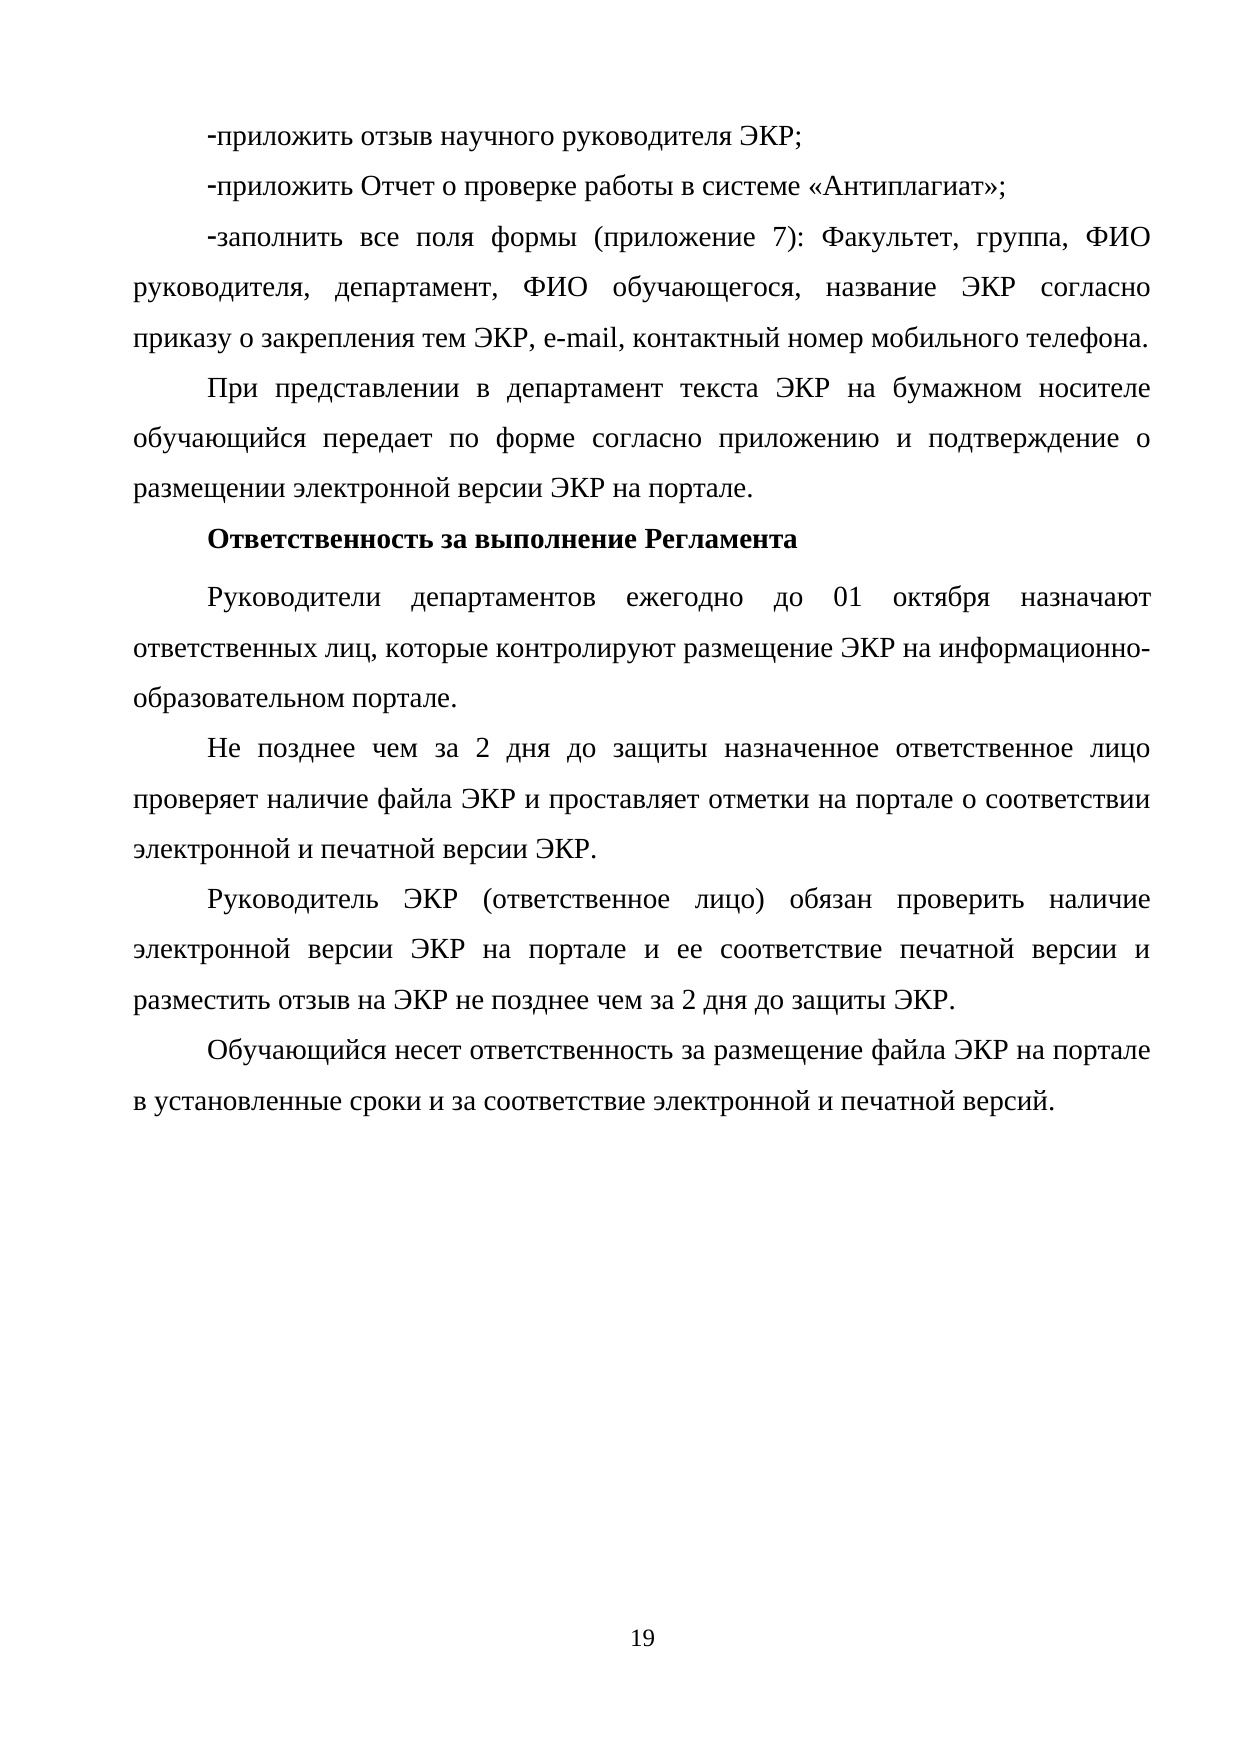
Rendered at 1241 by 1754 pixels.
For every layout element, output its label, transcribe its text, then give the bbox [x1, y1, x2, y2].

text Обучающийся несет ответственность за размещение файла ЭКР на портале в установленные сроки и за соответствие электронной и печатной версий. [133, 1032, 1152, 1116]
list приложить отзыв научного руководителя ЭКР; [133, 118, 1152, 152]
text Руководитель ЭКР (ответственное лицо) обязан проверить наличие электронной версии ЭКР на портале и ее соответствие печатной версии и разместить отзыв на ЭКР не позднее чем за 2 дня до защиты ЭКР. [133, 881, 1152, 1016]
text Не позднее чем за 2 дня до защиты назначенное ответственное лицо проверяет наличие файла ЭКР и проставляет отметки на портале о соответствии электронной и печатной версии ЭКР. [133, 730, 1152, 864]
list приложить Отчет о проверке работы в системе «Антиплагиат»; [133, 168, 1152, 202]
text Ответственность за выполнение Регламента [133, 521, 1152, 554]
list заполнить все поля формы (приложение 7): Факультет, группа, ФИО руководителя, департамент, ФИО обучающегося, название ЭКР согласно приказу о закрепления тем ЭКР, e-mail, контактный номер мобильного телефона. [133, 219, 1152, 353]
text Руководители департаментов ежегодно до 01 октября назначают ответственных лиц, которые контролируют размещение ЭКР на информационно-образовательном портале. [133, 579, 1152, 714]
text При представлении в департамент текста ЭКР на бумажном носителе обучающийся передает по форме согласно приложению и подтверждение о размещении электронной версии ЭКР на портале. [133, 370, 1152, 504]
